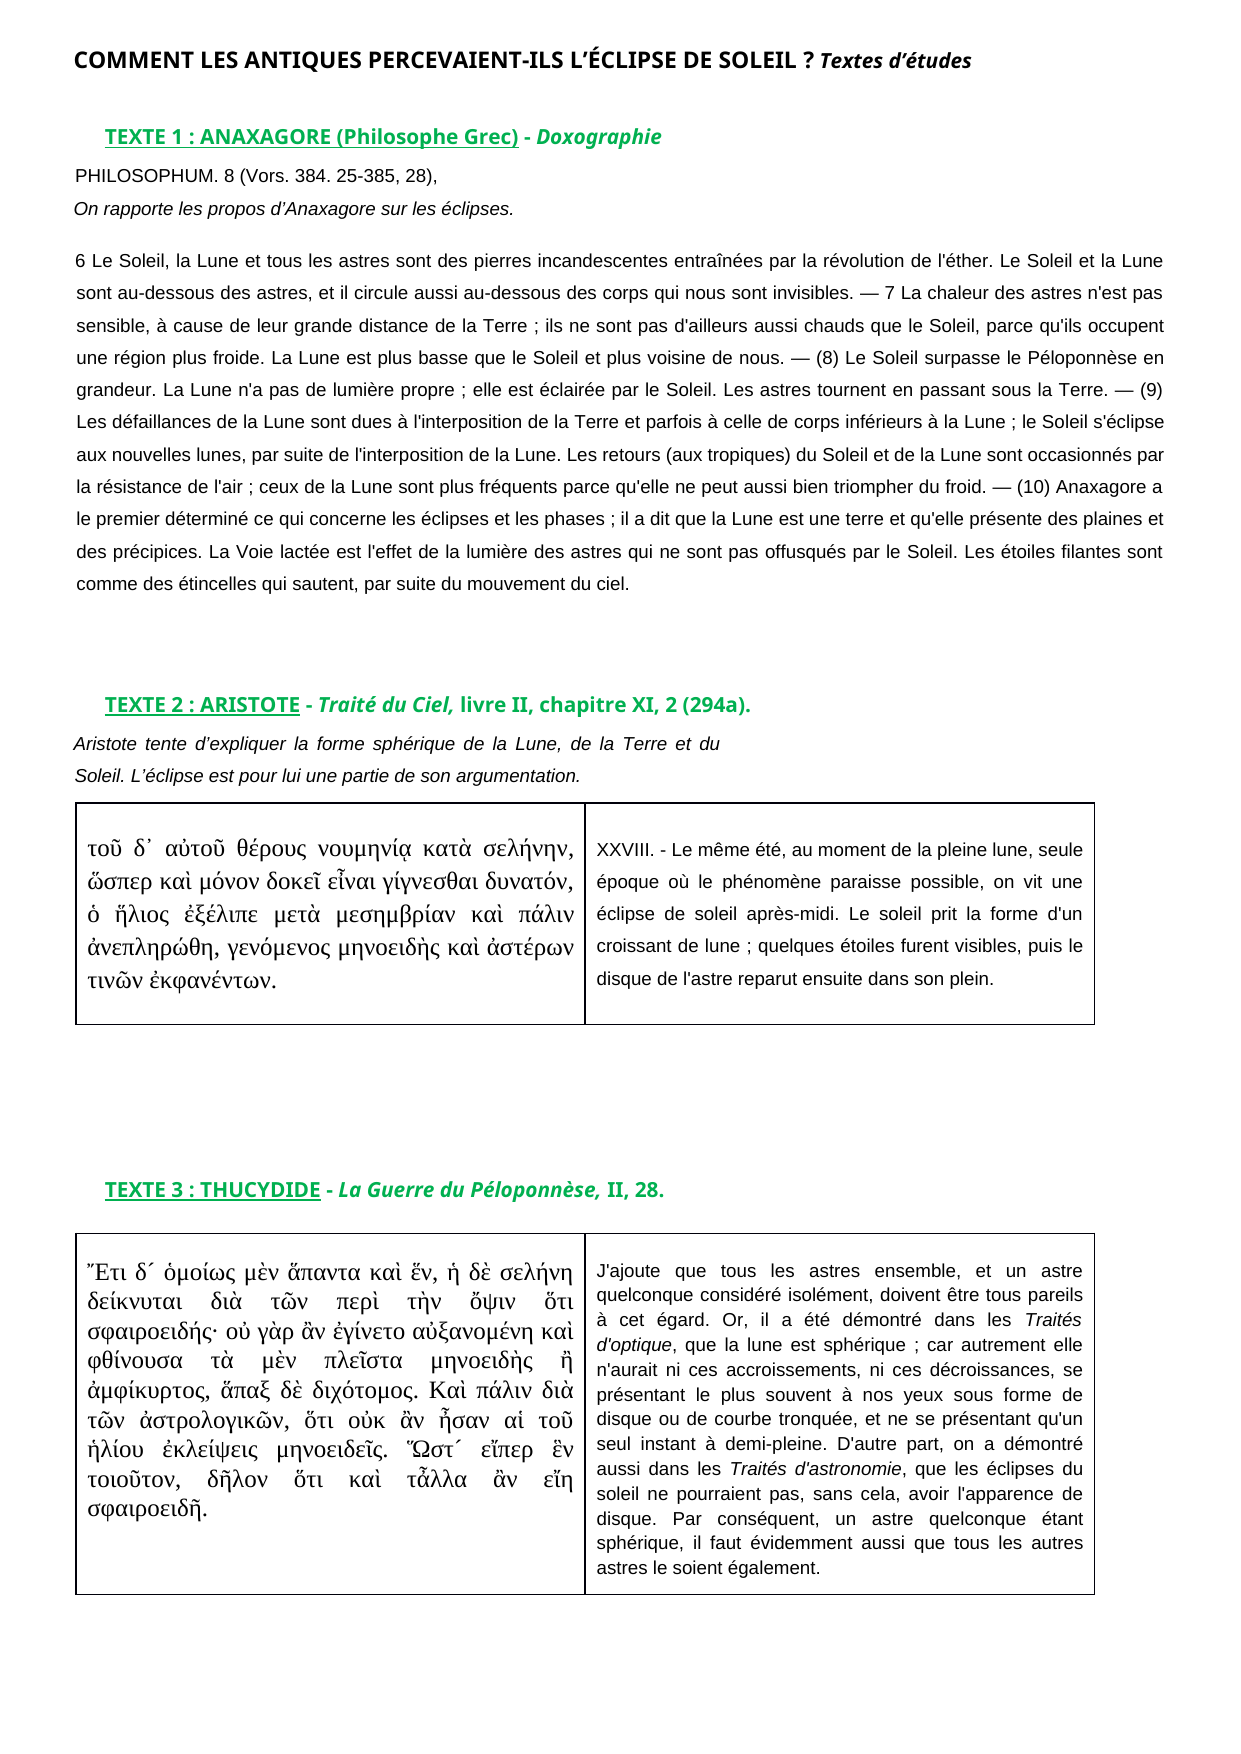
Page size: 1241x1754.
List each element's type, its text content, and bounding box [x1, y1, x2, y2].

text On rapporte les propos d’Anaxagore sur les éclipses. [73, 197, 1165, 219]
text 6 Le Soleil, la Lune et tous les astres sont des pierres incandescentes entraînées par la révolution de l'éther. Le Soleil et la Lune sont au-dessous des astres, et il circule aussi au-dessous des corps qui nous sont invisibles. — 7 La chaleur des astres n'est pas sensible, à cause de leur grande distance de la Terre ; ils ne sont pas d'ailleurs aussi chauds que le Soleil, parce qu'ils occupent une région plus froide. La Lune est plus basse que le Soleil et plus voisine de nous. — (8) Le Soleil surpasse le Péloponnèse en grandeur. La Lune n'a pas de lumière propre ; elle est éclairée par le Soleil. Les astres tournent en passant sous la Terre. — (9) Les défaillances de la Lune sont dues à l'interposition de la Terre et parfois à celle de corps inférieurs à la Lune ; le Soleil s'éclipse aux nouvelles lunes, par suite de l'interposition de la Lune. Les retours (aux tropiques) du Soleil et de la Lune sont occasionnés par la résistance de l'air ; ceux de la Lune sont plus fréquents parce qu'elle ne peut aussi bien triompher du froid. — (10) Anaxagore a le premier déterminé ce qui concerne les éclipses et les phases ; il a dit que la Lune est une terre et qu'elle présente des plaines et des précipices. La Voie lactée est l'effet de la lumière des astres qui ne sont pas offusqués par le Soleil. Les étoiles filantes sont comme des étincelles qui sautent, par suite du mouvement du ciel. [75, 250, 1165, 594]
text Aristote tente d’expliquer la forme sphérique de la Lune, de la Terre et du Soleil. L’éclipse est pour lui une partie de son argumentation. [73, 733, 722, 786]
table_header Ἔτι δ´ ὁμοίως μὲν ἅπαντα καὶ ἕν, ἡ δὲ σελήνη δείκνυται διὰ τῶν περὶ τὴν ὄψιν ὅτι σφαιροειδής· οὐ γὰρ ἂν ἐγίνετο αὐξανομένη καὶ φθίνουσα τὰ μὲν πλεῖστα μηνοειδὴς ἢ ἀμφίκυρτος, ἅπαξ δὲ διχότομος. Καὶ πάλιν διὰ τῶν ἀστρολογικῶν, ὅτι οὐκ ἂν ἦσαν αἱ τοῦ ἡλίου ἐκλείψεις μηνοειδεῖς. Ὥστ´ εἴπερ ἓν τοιοῦτον, δῆλον ὅτι καὶ τἆλλα ἂν εἴη σφαιροειδῆ. [77, 1234, 584, 1593]
text TEXTE 1 : ANAXAGORE (Philosophe Grec) - Doxographie [74, 122, 1165, 151]
text TEXTE 3 : THUCYDIDE - La Guerre du Péloponnèse, II, 28. [74, 1175, 1165, 1203]
table_header τοῦ δ᾽ αὐτοῦ θέρους νουμηνίᾳ κατὰ σελήνην, ὥσπερ καὶ μόνον δοκεῖ εἶναι γίγνεσθαι δυνατόν, ὁ ἥλιος ἐξέλιπε μετὰ μεσημβρίαν καὶ πάλιν ἀνεπληρώθη, γενόμενος μηνοειδὴς καὶ ἀστέρων τινῶν ἐκφανέντων. [77, 804, 584, 1024]
text TEXTE 2 : ARISTOTE - Traité du Ciel, livre II, chapitre XI, 2 (294a). [76, 690, 1165, 718]
text COMMENT LES ANTIQUES PERCEVAIENT-ILS L’ÉCLIPSE DE SOLEIL ? Textes d’études [73, 44, 1165, 76]
table_header J'ajoute que tous les astres ensemble, et un astre quelconque considéré isolément, doivent être tous pareils à cet égard. Or, il a été démontré dans les Traités d'optique, que la lune est sphérique ; car autrement elle n'aurait ni ces accroissements, ni ces décroissances, se présentant le plus souvent à nos yeux sous forme de disque ou de courbe tronquée, et ne se présentant qu'un seul instant à demi-pleine. D'autre part, on a démontré aussi dans les Traités d'astronomie, que les éclipses du soleil ne pourraient pas, sans cela, avoir l'apparence de disque. Par conséquent, un astre quelconque étant sphérique, il faut évidemment aussi que tous les autres astres le soient également. [586, 1234, 1094, 1593]
text PHILOSOPHUM. 8 (Vors. 384. 25-385, 28), [75, 165, 1165, 187]
table_header XXVIII. - Le même été, au moment de la pleine lune, seule époque où le phénomène paraisse possible, on vit une éclipse de soleil après-midi. Le soleil prit la forme d'un croissant de lune ; quelques étoiles furent visibles, puis le disque de l'astre reparut ensuite dans son plein. [586, 804, 1094, 1024]
